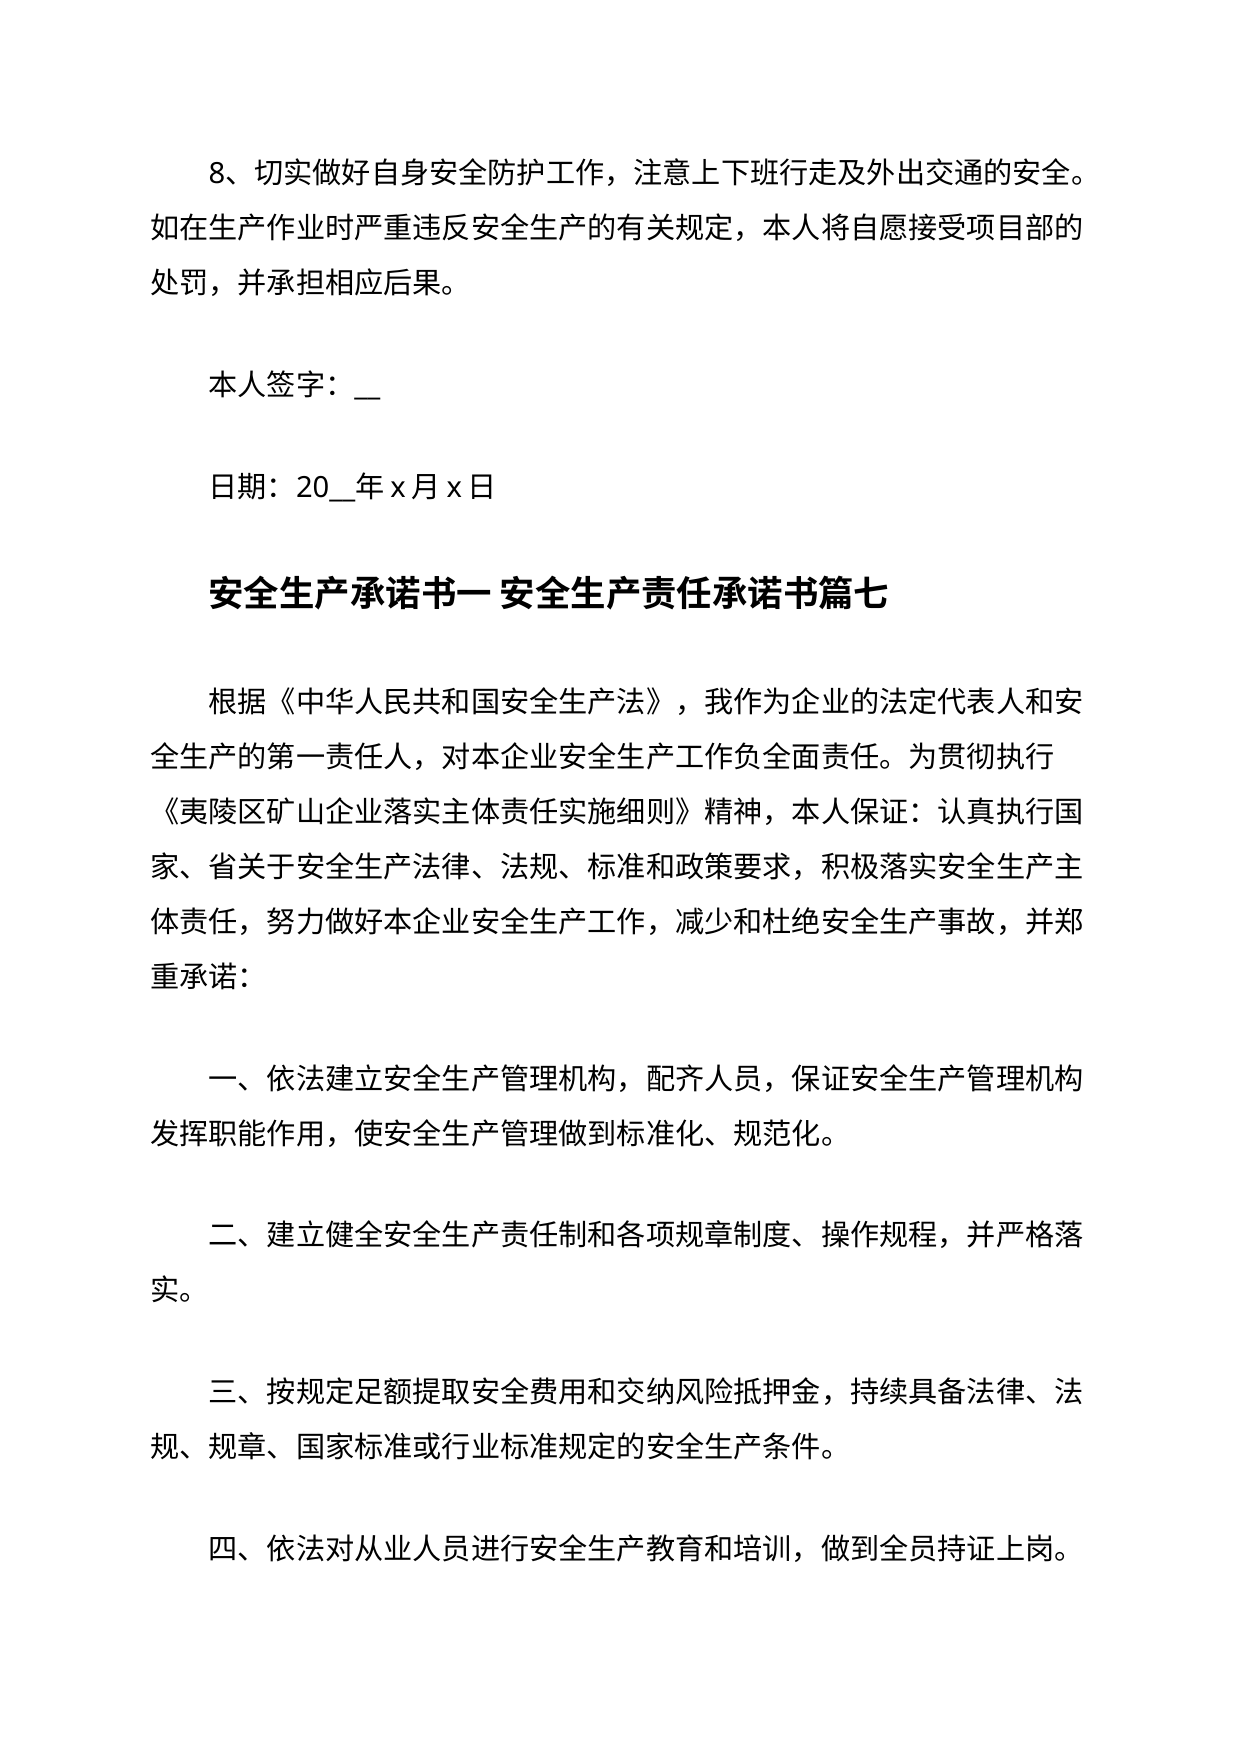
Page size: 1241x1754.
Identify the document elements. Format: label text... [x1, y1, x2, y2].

text 四、依法对从业人员进行安全生产教育和培训，做到全员持证上岗。 [150, 1525, 1090, 1568]
text 日期：20__年x月x日 [150, 464, 1090, 506]
text 安全生产承诺书一 安全生产责任承诺书篇七 [150, 566, 1090, 617]
text 一、依法建立安全生产管理机构，配齐人员，保证安全生产管理机构发挥职能作用，使安全生产管理做到标准化、规范化。 [150, 1055, 1090, 1152]
text 根据《中华人民共和国安全生产法》，我作为企业的法定代表人和安全生产的第一责任人，对本企业安全生产工作负全面责任。为贯彻执行《夷陵区矿山企业落实主体责任实施细则》精神，本人保证：认真执行国家、省关于安全生产法律、法规、标准和政策要求，积极落实安全生产主体责任，努力做好本企业安全生产工作，减少和杜绝安全生产事故，并郑重承诺： [150, 679, 1090, 996]
text 8、切实做好自身安全防护工作，注意上下班行走及外出交通的安全。如在生产作业时严重违反安全生产的有关规定，本人将自愿接受项目部的处罚，并承担相应后果。 [150, 150, 1090, 302]
text 本人签字：__ [150, 362, 1090, 404]
text 三、按规定足额提取安全费用和交纳风险抵押金，持续具备法律、法规、规章、国家标准或行业标准规定的安全生产条件。 [150, 1369, 1090, 1466]
text 二、建立健全安全生产责任制和各项规章制度、操作规程，并严格落实。 [150, 1212, 1090, 1309]
